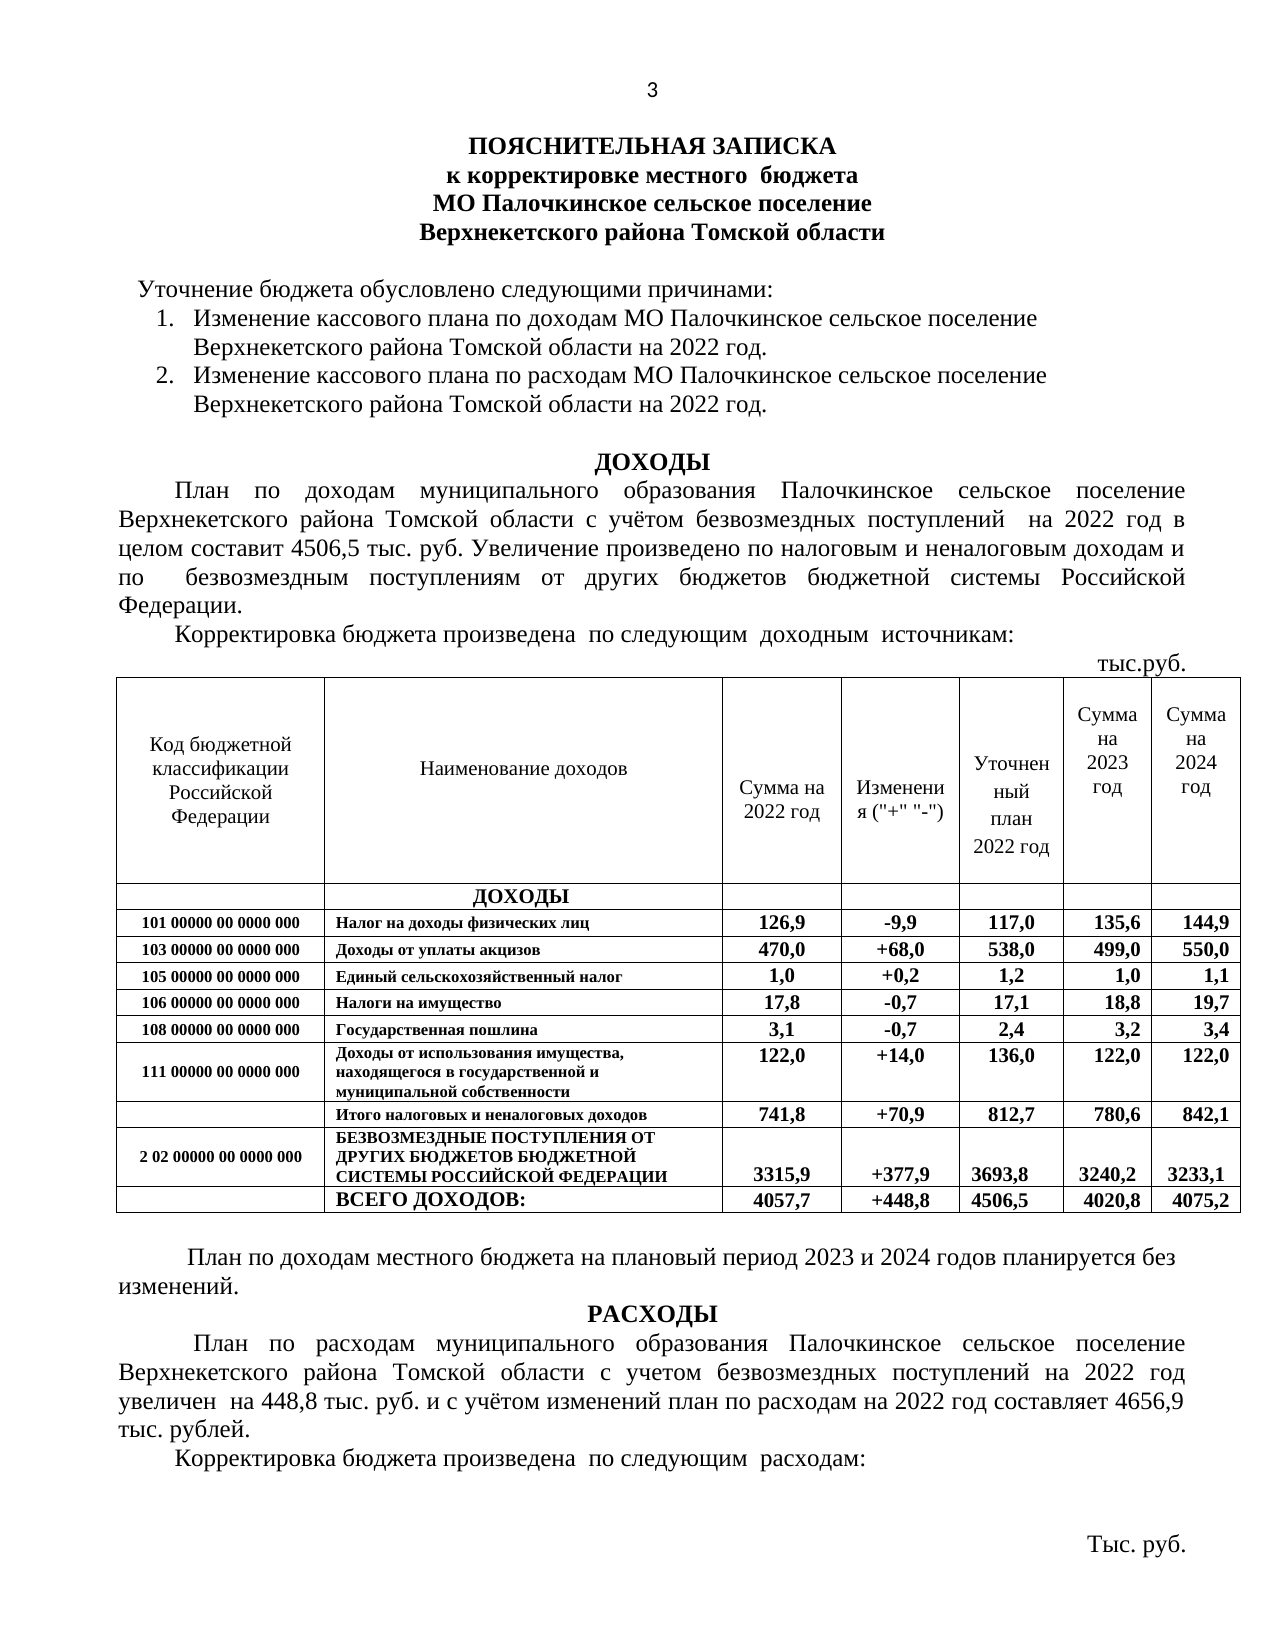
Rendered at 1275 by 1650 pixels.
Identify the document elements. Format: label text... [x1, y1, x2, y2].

table_cell Единый сельскохозяйственный налог [325, 963, 722, 989]
table_header [723, 678, 841, 750]
table_cell 135,6 [1064, 910, 1151, 936]
table_cell 122,0 [1152, 1043, 1240, 1101]
table_header Наименование доходов [325, 678, 722, 883]
text Тыс. руб. [118, 1529, 1186, 1558]
table_cell 122,0 [1064, 1043, 1151, 1101]
table_cell Налоги на имущество [325, 990, 722, 1015]
table_cell 105 00000 00 0000 000 [117, 963, 324, 989]
text Корректировка бюджета произведена по следующим расходам: [118, 1443, 1186, 1472]
table_cell [117, 1187, 324, 1212]
table_cell [117, 884, 324, 909]
table_cell 3,4 [1152, 1016, 1240, 1042]
table_cell 3240,2 [1064, 1128, 1151, 1186]
table_cell ВСЕГО ДОХОДОВ: [325, 1187, 722, 1212]
table_cell 19,7 [1152, 990, 1240, 1015]
table_cell 117,0 [960, 910, 1063, 936]
text План по доходам местного бюджета на плановый период 2023 и 2024 годов планируется без изменений. [118, 1242, 1186, 1299]
table_cell 2,4 [960, 1016, 1063, 1042]
table_cell 470,0 [723, 937, 841, 962]
list Изменение кассового плана по доходам МО Палочкинское сельское поселение Верхнекетского района Томской области на 2022 год. [156, 303, 1186, 360]
table_cell +0,2 [842, 963, 959, 989]
table_cell 499,0 [1064, 937, 1151, 962]
table_header Код бюджетной классификации Российской Федерации [117, 678, 324, 883]
table_cell [1064, 884, 1151, 909]
table_cell 106 00000 00 0000 000 [117, 990, 324, 1015]
table_cell -9,9 [842, 910, 959, 936]
table_cell +14,0 [842, 1043, 959, 1101]
table_header [960, 678, 1063, 750]
table_cell Налог на доходы физических лиц [325, 910, 722, 936]
table_cell 101 00000 00 0000 000 [117, 910, 324, 936]
table_cell 1,0 [723, 963, 841, 989]
table_cell 4075,2 [1152, 1187, 1240, 1212]
table_cell 17,8 [723, 990, 841, 1015]
table_cell -0,7 [842, 1016, 959, 1042]
table_cell 17,1 [960, 990, 1063, 1015]
text РАСХОДЫ [118, 1299, 1186, 1328]
table_cell +448,8 [842, 1187, 959, 1212]
table_cell 108 00000 00 0000 000 [117, 1016, 324, 1042]
text План по доходам муниципального образования Палочкинское сельское поселение Верхнекетского района Томской области с учётом безвозмездных поступлений на 2022 год в целом составит 4506,5 тыс. руб. Увеличение произведено по налоговым и неналоговым доходам и по безвозмездным поступлениям от других бюджетов бюджетной системы Российской Федерации. [118, 475, 1186, 619]
table_cell 2 02 00000 00 0000 000 [117, 1128, 324, 1186]
table_cell 3233,1 [1152, 1128, 1240, 1186]
table_cell 136,0 [960, 1043, 1063, 1101]
text Корректировка бюджета произведена по следующим доходным источникам: [118, 619, 1186, 648]
text Уточнение бюджета обусловлено следующими причинами: [118, 274, 1186, 303]
table_cell 538,0 [960, 937, 1063, 962]
table_cell 126,9 [723, 910, 841, 936]
table_cell [960, 884, 1063, 909]
table_cell ДОХОДЫ [325, 884, 722, 909]
text тыс.руб. [118, 648, 1186, 677]
table_cell 842,1 [1152, 1102, 1240, 1127]
table_cell 144,9 [1152, 910, 1240, 936]
table_cell 3,2 [1064, 1016, 1151, 1042]
table_cell 1,2 [960, 963, 1063, 989]
table_cell 780,6 [1064, 1102, 1151, 1127]
table_cell 3315,9 [723, 1128, 841, 1186]
table_cell 1,0 [1064, 963, 1151, 989]
text План по расходам муниципального образования Палочкинское сельское поселение Верхнекетского района Томской области с учетом безвозмездных поступлений на 2022 год увеличен на 448,8 тыс. руб. и с учётом изменений план по расходам на 2022 год составляет 4656,9 тыс. рублей. [118, 1328, 1186, 1443]
table_cell 4506,5 [960, 1187, 1063, 1212]
table_cell +70,9 [842, 1102, 959, 1127]
table_cell 1,1 [1152, 963, 1240, 989]
table_cell 122,0 [723, 1043, 841, 1101]
table_cell 103 00000 00 0000 000 [117, 937, 324, 962]
table_cell 812,7 [960, 1102, 1063, 1127]
table_cell -0,7 [842, 990, 959, 1015]
text к корректировке местного бюджета [118, 160, 1186, 188]
table_cell +377,9 [842, 1128, 959, 1186]
table_cell Итого налоговых и неналоговых доходов [325, 1102, 722, 1127]
table_cell 111 00000 00 0000 000 [117, 1043, 324, 1101]
table_cell 18,8 [1064, 990, 1151, 1015]
table_cell БЕЗВОЗМЕЗДНЫЕ ПОСТУПЛЕНИЯ ОТ ДРУГИХ БЮДЖЕТОВ БЮДЖЕТНОЙ СИСТЕМЫ РОССИЙСКОЙ ФЕДЕРАЦИИ [325, 1128, 722, 1186]
table_cell Доходы от уплаты акцизов [325, 937, 722, 962]
text МО Палочкинское сельское поселение [118, 188, 1186, 217]
table_cell [842, 884, 959, 909]
table_header Сумма на 2024 год [1152, 678, 1240, 883]
table_cell 3,1 [723, 1016, 841, 1042]
table_cell Сумма на 2022 год [723, 750, 841, 883]
table_header Сумма на 2023 год [1064, 678, 1151, 883]
table_cell Доходы от использования имущества, находящегося в государственной и муниципальной собственности [325, 1043, 722, 1101]
table_cell 4057,7 [723, 1187, 841, 1212]
table_cell 741,8 [723, 1102, 841, 1127]
table_cell [117, 1102, 324, 1127]
text Верхнекетского района Томской области [118, 217, 1186, 246]
table_cell Уточненный план 2022 год [960, 750, 1063, 883]
table_cell [1152, 884, 1240, 909]
table_header [842, 678, 959, 750]
list Изменение кассового плана по расходам МО Палочкинское сельское поселение Верхнекетского района Томской области на 2022 год. [156, 360, 1186, 418]
table_cell 550,0 [1152, 937, 1240, 962]
table_cell +68,0 [842, 937, 959, 962]
table_cell [723, 884, 841, 909]
table_cell Государственная пошлина [325, 1016, 722, 1042]
table_cell 3693,8 [960, 1128, 1063, 1186]
table_cell Изменения ("+" "-") [842, 750, 959, 883]
text ПОЯСНИТЕЛЬНАЯ ЗАПИСКА [118, 131, 1186, 160]
table_cell 4020,8 [1064, 1187, 1151, 1212]
text ДОХОДЫ [118, 447, 1186, 475]
